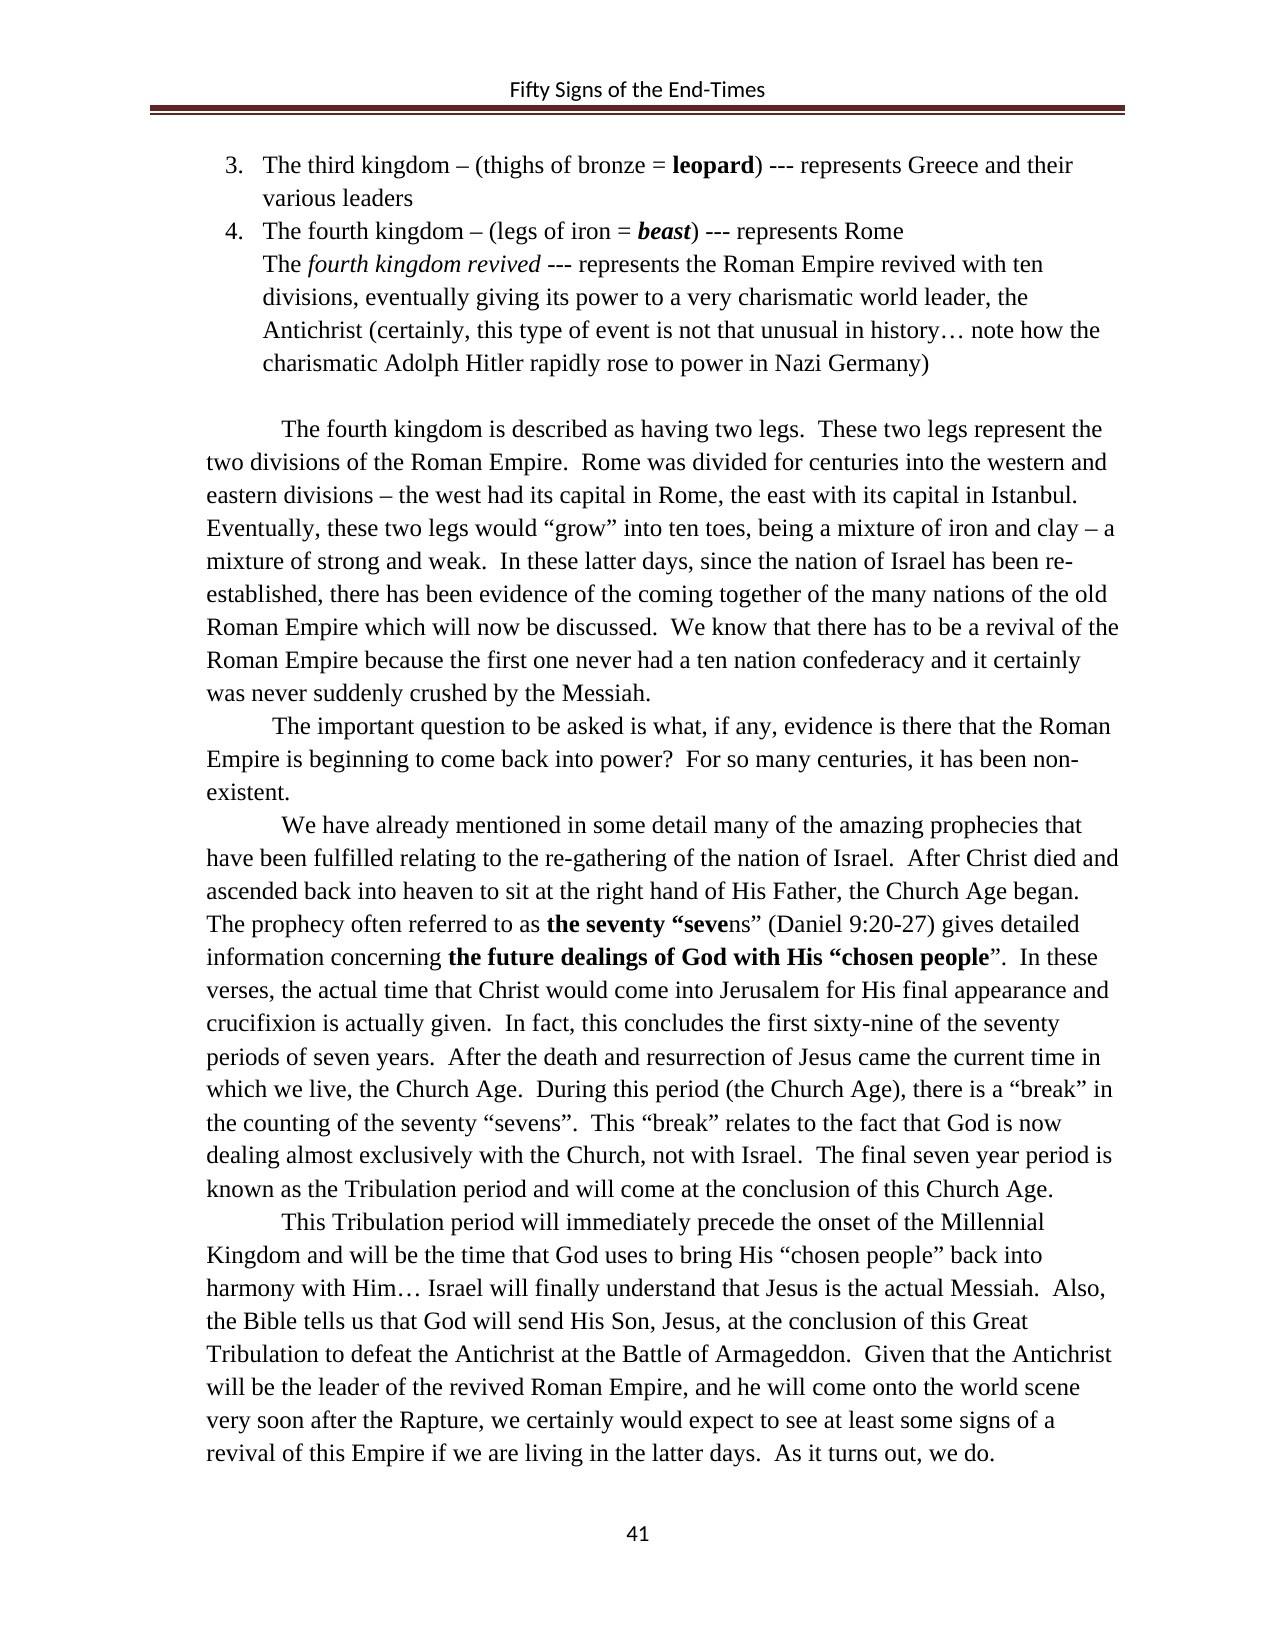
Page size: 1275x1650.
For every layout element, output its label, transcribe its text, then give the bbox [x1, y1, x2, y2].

list The fourth kingdom revived --- represents the Roman Empire revived with ten divisions, eventually giving its power to a very charismatic world leader, the Antichrist (certainly, this type of event is not that unusual in history… note how the charismatic Adolph Hitler rapidly rose to power in Nazi Germany) [262, 249, 1125, 377]
text The fourth kingdom is described as having two legs. These two legs represent the two divisions of the Roman Empire. Rome was divided for centuries into the western and eastern divisions – the west had its capital in Rome, the east with its capital in Istanbul. Eventually, these two legs would “grow” into ten toes, being a mixture of iron and clay – a mixture of strong and weak. In these latter days, since the nation of Israel has been re-established, there has been evidence of the coming together of the many nations of the old Roman Empire which will now be discussed. We know that there has to be a revival of the Roman Empire because the first one never had a ten nation confederacy and it certainly was never suddenly crushed by the Messiah. [206, 414, 1125, 707]
text This Tribulation period will immediately precede the onset of the Millennial Kingdom and will be the time that God uses to bring His “chosen people” back into harmony with Him… Israel will finally understand that Jesus is the actual Messiah. Also, the Bible tells us that God will send His Son, Jesus, at the conclusion of this Great Tribulation to defeat the Antichrist at the Battle of Armageddon. Given that the Antichrist will be the leader of the revived Roman Empire, and he will come onto the world scene very soon after the Rapture, we certainly would expect to see at least some signs of a revival of this Empire if we are living in the latter days. As it turns out, we do. [206, 1207, 1125, 1467]
text We have already mentioned in some detail many of the amazing prophecies that have been fulfilled relating to the re-gathering of the nation of Israel. After Christ died and ascended back into heaven to sit at the right hand of His Father, the Church Age began. The prophecy often referred to as the seventy “sevens” (Daniel 9:20-27) gives detailed information concerning the future dealings of God with His “chosen people”. In these verses, the actual time that Christ would come into Jerusalem for His final appearance and crucifixion is actually given. In fact, this concludes the first sixty-nine of the seventy periods of seven years. After the death and resurrection of Jesus came the current time in which we live, the Church Age. During this period (the Church Age), there is a “break” in the counting of the seventy “sevens”. This “break” relates to the fact that God is now dealing almost exclusively with the Church, not with Israel. The final seven year period is known as the Tribulation period and will come at the conclusion of this Church Age. [206, 810, 1125, 1202]
list The third kingdom – (thighs of bronze = leopard) --- represents Greece and their various leaders [225, 150, 1125, 212]
list The fourth kingdom – (legs of iron = beast) --- represents Rome [225, 216, 1125, 245]
text The important question to be asked is what, if any, evidence is there that the Roman Empire is beginning to come back into power? For so many centuries, it has been non-existent. [206, 711, 1125, 806]
